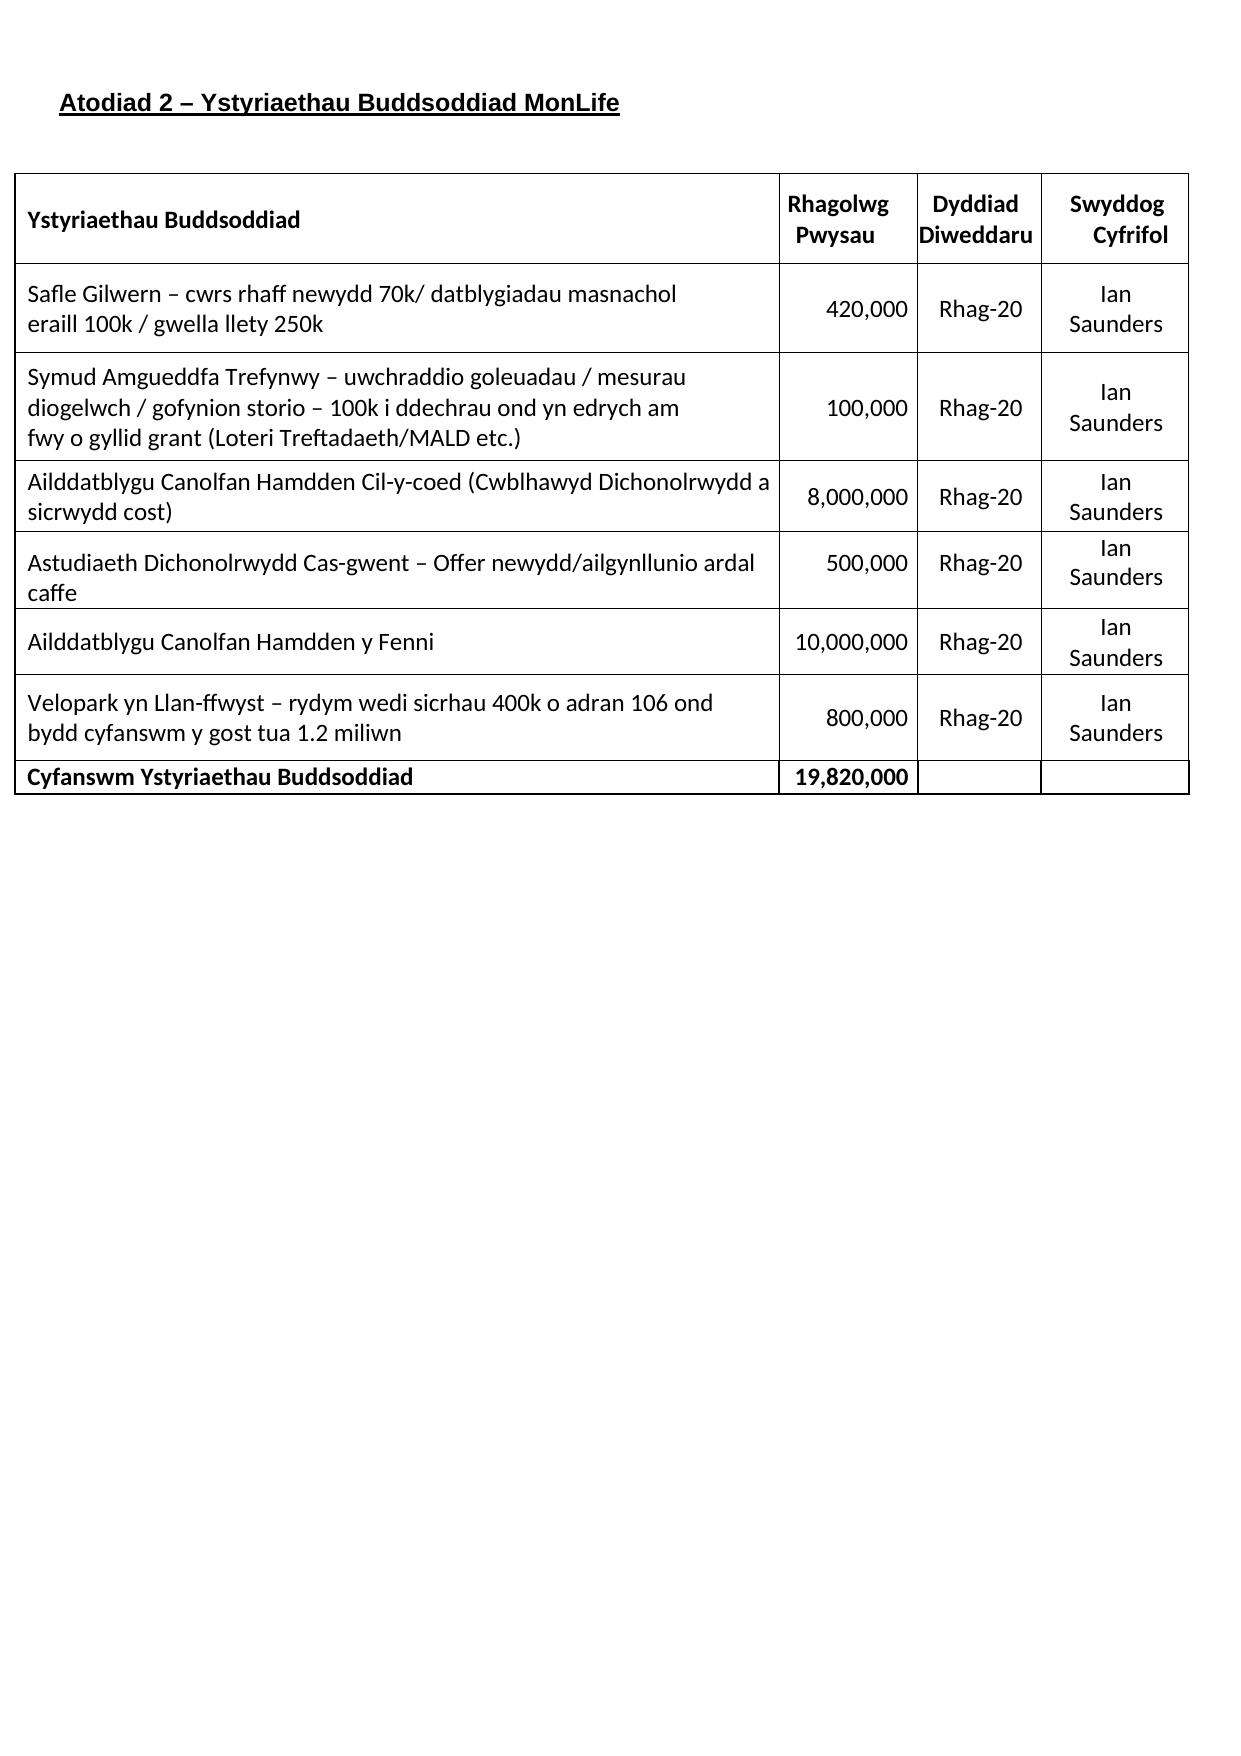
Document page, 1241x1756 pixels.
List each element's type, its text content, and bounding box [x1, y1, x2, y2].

table_cell 420,000 [780, 264, 917, 352]
table_cell 100,000 [780, 353, 917, 460]
table_cell Cyfanswm Ystyriaethau Buddsoddiad [16, 761, 778, 793]
table_cell Velopark yn Llan-ffwyst – rydym wedi sicrhau 400k o adran 106 ond bydd cyfanswm y gost tua 1.2 miliwn [16, 675, 779, 760]
table_cell 19,820,000 [780, 761, 917, 793]
table_cell Rhag-20 [918, 353, 1041, 460]
table_cell Rhag-20 [918, 461, 1041, 531]
table_cell Safle Gilwern – cwrs rhaff newydd 70k/ datblygiadau masnachol eraill 100k / gwella llety 250k [16, 264, 779, 352]
table_cell 800,000 [780, 675, 917, 760]
table_cell Astudiaeth Dichonolrwydd Cas-gwent – Offer newydd/ailgynllunio ardal caffe [16, 532, 779, 608]
table_cell 8,000,000 [780, 461, 917, 531]
table_header Ystyriaethau Buddsoddiad [16, 174, 779, 262]
table_header Rhagolwg Pwysau [780, 174, 917, 262]
table_cell Rhag-20 [918, 532, 1041, 608]
table_cell Symud Amgueddfa Trefynwy – uwchraddio goleuadau / mesurau diogelwch / gofynion storio – 100k i ddechrau ond yn edrych am fwy o gyllid grant (Loteri Treftadaeth/MALD etc.) [16, 353, 779, 460]
table_header Dyddiad Diweddaru [918, 174, 1041, 262]
table_cell Rhag-20 [918, 609, 1041, 673]
table_cell [919, 761, 1040, 793]
table_cell Ian Saunders [1042, 675, 1188, 760]
table_header Swyddog Cyfrifol [1042, 174, 1188, 262]
table_cell Ailddatblygu Canolfan Hamdden y Fenni [16, 609, 779, 673]
table_cell Ian Saunders [1042, 264, 1188, 352]
table_cell Ian Saunders [1042, 353, 1188, 460]
table_cell Rhag-20 [918, 264, 1041, 352]
table_cell Ian Saunders [1042, 532, 1188, 608]
text Atodiad 2 – Ystyriaethau Buddsoddiad MonLife [59, 88, 1203, 117]
table_cell Ian Saunders [1042, 609, 1188, 673]
table_cell 10,000,000 [780, 609, 917, 673]
table_cell [1042, 761, 1188, 793]
table_cell Rhag-20 [918, 675, 1041, 760]
table_cell Ian Saunders [1042, 461, 1188, 531]
table_cell Ailddatblygu Canolfan Hamdden Cil-y-coed (Cwblhawyd Dichonolrwydd a sicrwydd cost) [16, 461, 779, 531]
table_cell 500,000 [780, 532, 917, 608]
